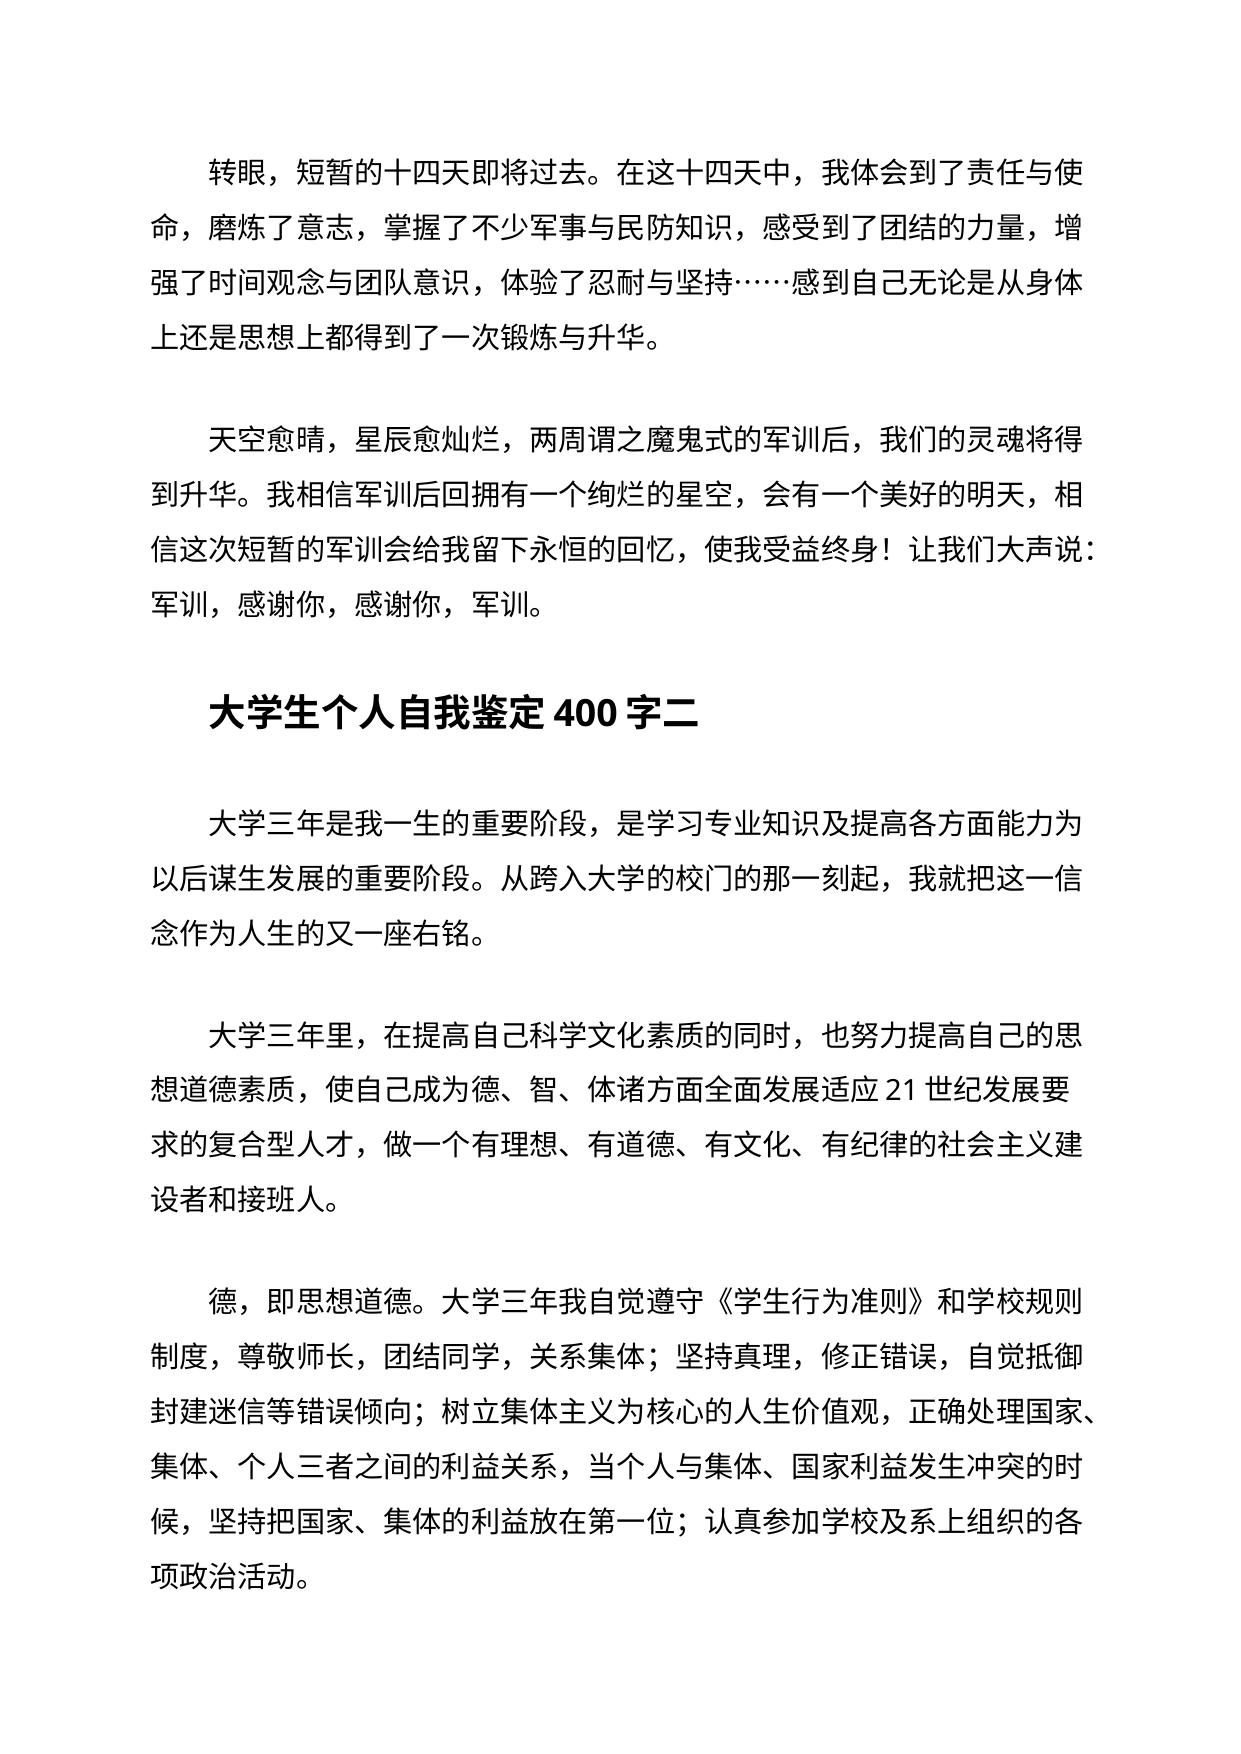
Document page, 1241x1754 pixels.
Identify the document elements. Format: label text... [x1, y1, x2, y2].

text 大学生个人自我鉴定400字二 [150, 683, 1090, 737]
text 天空愈晴，星辰愈灿烂，两周谓之魔鬼式的军训后，我们的灵魂将得到升华。我相信军训后回拥有一个绚烂的星空，会有一个美好的明天，相信这次短暂的军训会给我留下永恒的回忆，使我受益终身！让我们大声说：军训，感谢你，感谢你，军训。 [150, 416, 1090, 623]
text 转眼，短暂的十四天即将过去。在这十四天中，我体会到了责任与使命，磨炼了意志，掌握了不少军事与民防知识，感受到了团结的力量，增强了时间观念与团队意识，体验了忍耐与坚持……感到自己无论是从身体上还是思想上都得到了一次锻炼与升华。 [150, 150, 1090, 357]
text 大学三年里，在提高自己科学文化素质的同时，也努力提高自己的思想道德素质，使自己成为德、智、体诸方面全面发展适应21世纪发展要求的复合型人才，做一个有理想、有道德、有文化、有纪律的社会主义建设者和接班人。 [150, 1012, 1090, 1219]
text 德，即思想道德。大学三年我自觉遵守《学生行为准则》和学校规则制度，尊敬师长，团结同学，关系集体；坚持真理，修正错误，自觉抵御封建迷信等错误倾向；树立集体主义为核心的人生价值观，正确处理国家、集体、个人三者之间的利益关系，当个人与集体、国家利益发生冲突的时候，坚持把国家、集体的利益放在第一位；认真参加学校及系上组织的各项政治活动。 [150, 1279, 1090, 1595]
text 大学三年是我一生的重要阶段，是学习专业知识及提高各方面能力为以后谋生发展的重要阶段。从跨入大学的校门的那一刻起，我就把这一信念作为人生的又一座右铭。 [150, 801, 1090, 953]
